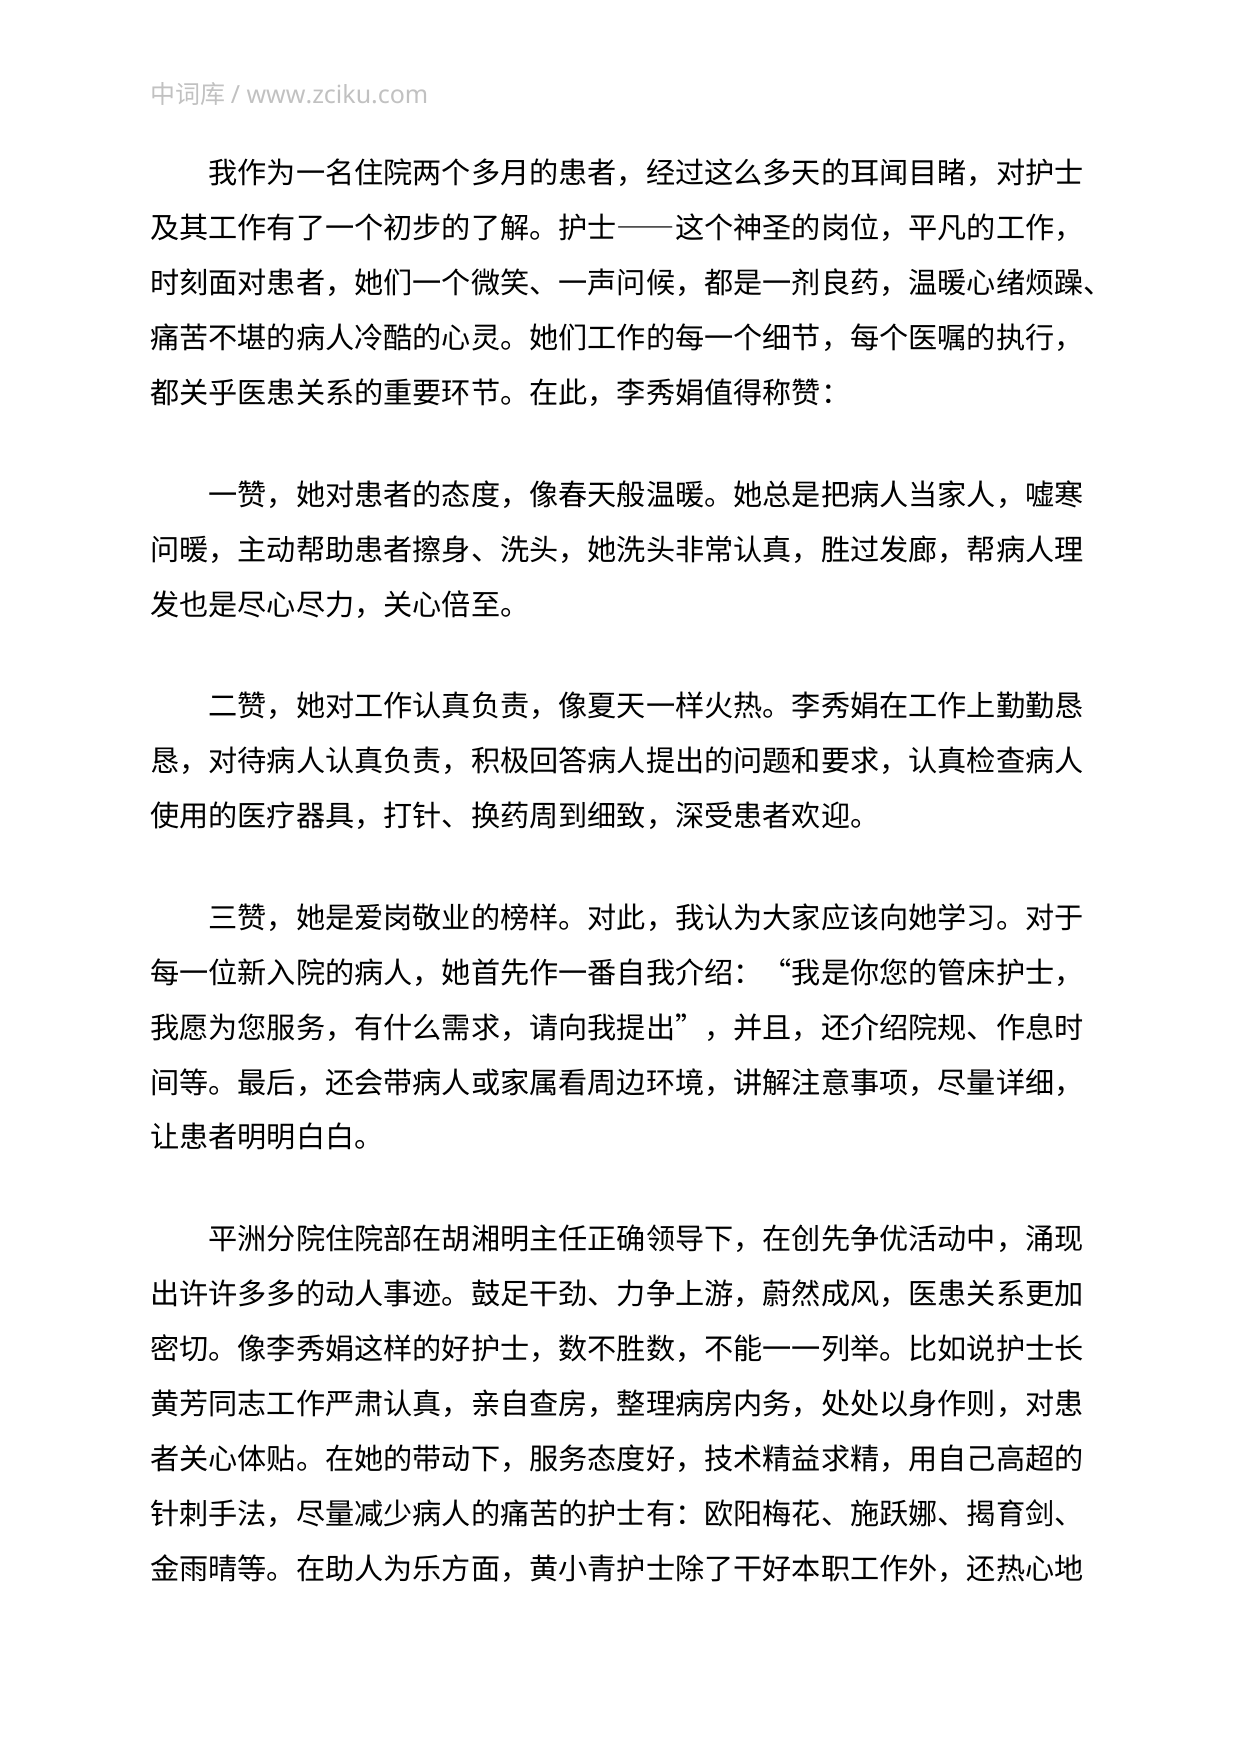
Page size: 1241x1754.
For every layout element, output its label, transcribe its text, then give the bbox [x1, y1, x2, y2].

text 一赞，她对患者的态度，像春天般温暖。她总是把病人当家人，嘘寒问暖，主动帮助患者擦身、洗头，她洗头非常认真，胜过发廊，帮病人理发也是尽心尽力，关心倍至。 [150, 471, 1090, 623]
text 三赞，她是爱岗敬业的榜样。对此，我认为大家应该向她学习。对于每一位新入院的病人，她首先作一番自我介绍：“我是你您的管床护士，我愿为您服务，有什么需求，请向我提出”，并且，还介绍院规、作息时间等。最后，还会带病人或家属看周边环境，讲解注意事项，尽量详细，让患者明明白白。 [150, 894, 1090, 1156]
text 我作为一名住院两个多月的患者，经过这么多天的耳闻目睹，对护士及其工作有了一个初步的了解。护士——这个神圣的岗位，平凡的工作，时刻面对患者，她们一个微笑、一声问候，都是一剂良药，温暖心绪烦躁、痛苦不堪的病人冷酷的心灵。她们工作的每一个细节，每个医嘱的执行，都关乎医患关系的重要环节。在此，李秀娟值得称赞： [150, 150, 1090, 412]
text 二赞，她对工作认真负责，像夏天一样火热。李秀娟在工作上勤勤恳恳，对待病人认真负责，积极回答病人提出的问题和要求，认真检查病人使用的医疗器具，打针、换药周到细致，深受患者欢迎。 [150, 683, 1090, 835]
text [150, 1216, 1090, 1587]
